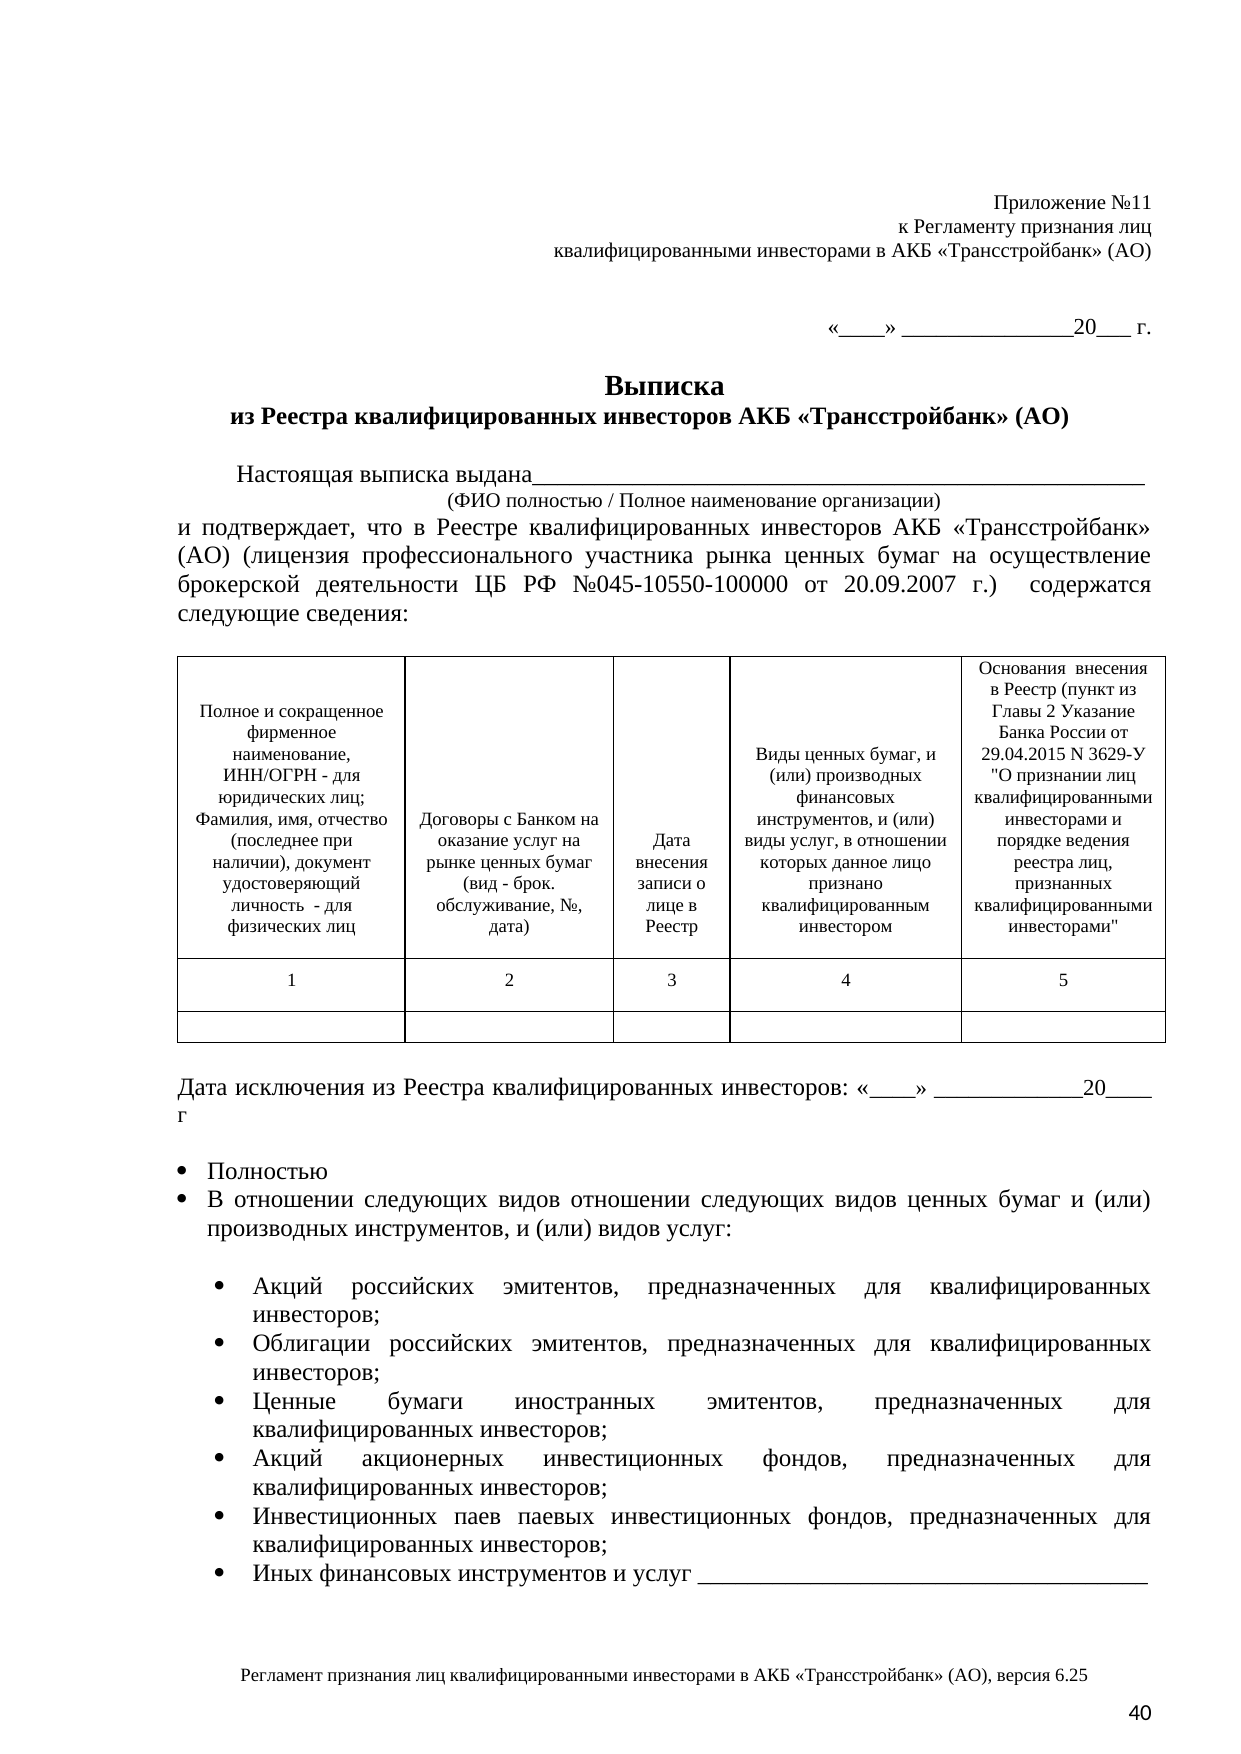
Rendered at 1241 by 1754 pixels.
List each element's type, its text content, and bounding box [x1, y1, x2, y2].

text из Реестра квалифицированных инвесторов АКБ «Трансстройбанк» (АО) [148, 401, 1152, 430]
text Настоящая выписка выдана_________________________________________________ [177, 459, 1152, 488]
table_cell [178, 1012, 404, 1042]
text «____» _______________20___ г. [177, 313, 1152, 339]
table_header Договоры с Банком на оказание услуг на рынке ценных бумаг (вид - брок. обслуживание, №, дата) [406, 657, 613, 958]
list Акций российских эмитентов, предназначенных для квалифицированных инвесторов; [215, 1271, 1152, 1328]
text и подтверждает, что в Реестре квалифицированных инвесторов АКБ «Трансстройбанк» (АО) (лицензия профессионального участника рынка ценных бумаг на осуществление брокерской деятельности ЦБ РФ №045-10550-100000 от 20.09.2007 г.) содержатся следующие сведения: [177, 512, 1152, 627]
text квалифицированными инвесторами в АКБ «Трансстройбанк» (АО) [177, 238, 1152, 262]
text Приложение №11 [177, 190, 1152, 214]
list Инвестиционных паев паевых инвестиционных фондов, предназначенных для квалифицированных инвесторов; [215, 1501, 1152, 1558]
text (ФИО полностью / Полное наименование организации) [177, 488, 1152, 512]
table_header Основания внесения в Реестр (пункт из Главы 2 Указание Банка России от 29.04.2015 N 3629-У "О признании лиц квалифицированными инвесторами и порядке ведения реестра лиц, признанных квалифицированными инвесторами" [962, 657, 1165, 958]
table_header Полное и сокращенное фирменное наименование, ИНН/ОГРН - для юридических лиц; Фамилия, имя, отчество (последнее при наличии), документ удостоверяющий личность - для физических лиц [178, 657, 404, 958]
text Дата исключения из Реестра квалифицированных инвесторов: «____» _____________20____ г [177, 1072, 1152, 1127]
list Акций акционерных инвестиционных фондов, предназначенных для квалифицированных инвесторов; [215, 1443, 1152, 1501]
table_cell [962, 1012, 1165, 1042]
table_header Дата внесения записи о лице в Реестр [614, 657, 729, 958]
text Выписка [177, 368, 1152, 401]
table_cell 1 [178, 959, 404, 1011]
table_cell [406, 1012, 613, 1042]
table_cell [731, 1012, 961, 1042]
table_cell 5 [962, 959, 1165, 1011]
list Полностью [177, 1156, 1152, 1184]
table_cell [614, 1012, 729, 1042]
list В отношении следующих видов отношении следующих видов ценных бумаг и (или) производных инструментов, и (или) видов услуг: [177, 1184, 1152, 1242]
table_cell 4 [731, 959, 961, 1011]
table_cell 2 [406, 959, 613, 1011]
text к Регламенту признания лиц [177, 214, 1152, 238]
list Ценные бумаги иностранных эмитентов, предназначенных для квалифицированных инвесторов; [215, 1386, 1152, 1443]
table_header Виды ценных бумаг, и (или) производных финансовых инструментов, и (или) виды услуг, в отношении которых данное лицо признано квалифицированным инвестором [731, 657, 961, 958]
list Облигации российских эмитентов, предназначенных для квалифицированных инвесторов; [215, 1328, 1152, 1386]
list Иных финансовых инструментов и услуг ____________________________________ [215, 1558, 1152, 1587]
table_cell 3 [614, 959, 729, 1011]
